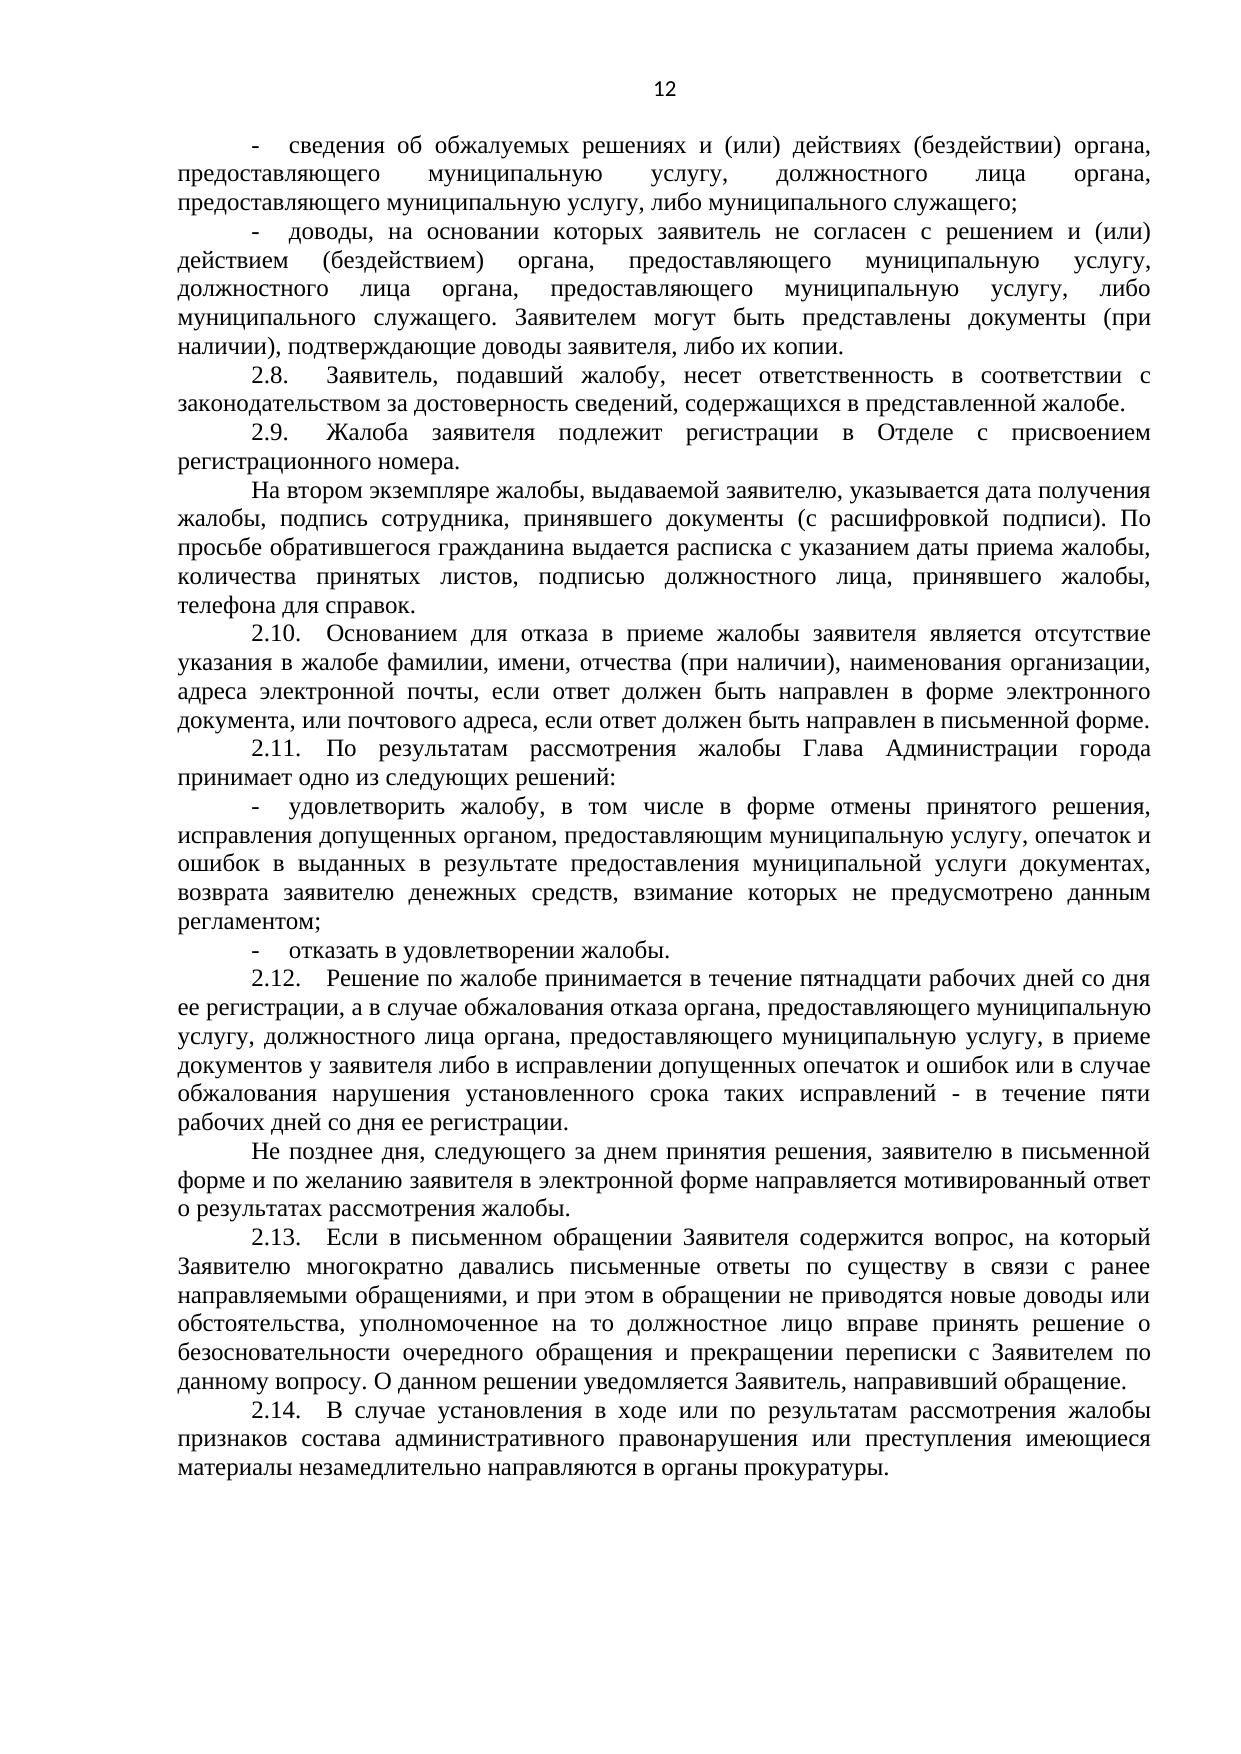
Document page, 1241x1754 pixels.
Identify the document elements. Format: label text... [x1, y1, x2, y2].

text 2.13. Если в письменном обращении Заявителя содержится вопрос, на который Заявителю многократно давались письменные ответы по существу в связи с ранее направляемыми обращениями, и при этом в обращении не приводятся новые доводы или обстоятельства, уполномоченное на то должностное лицо вправе принять решение о безосновательности очередного обращения и прекращении переписки с Заявителем по данному вопросу. О данном решении уведомляется Заявитель, направивший обращение. [177, 1222, 1152, 1395]
text 2.11. По результатам рассмотрения жалобы Глава Администрации города принимает одно из следующих решений: [177, 733, 1152, 791]
text 2.8. Заявитель, подавший жалобу, несет ответственность в соответствии с законодательством за достоверность сведений, содержащихся в представленной жалобе. [177, 360, 1152, 417]
text - доводы, на основании которых заявитель не согласен с решением и (или) действием (бездействием) органа, предоставляющего муниципальную услугу, должностного лица органа, предоставляющего муниципальную услугу, либо муниципального служащего. Заявителем могут быть представлены документы (при наличии), подтверждающие доводы заявителя, либо их копии. [177, 216, 1152, 360]
text - удовлетворить жалобу, в том числе в форме отмены принятого решения, исправления допущенных органом, предоставляющим муниципальную услугу, опечаток и ошибок в выданных в результате предоставления муниципальной услуги документах, возврата заявителю денежных средств, взимание которых не предусмотрено данным регламентом; [177, 791, 1152, 935]
text Не позднее дня, следующего за днем принятия решения, заявителю в письменной форме и по желанию заявителя в электронной форме направляется мотивированный ответ о результатах рассмотрения жалобы. [177, 1136, 1152, 1222]
text - отказать в удовлетворении жалобы. [177, 935, 1152, 963]
list Основанием для отказа в приеме жалобы заявителя является отсутствие указания в жалобе фамилии, имени, отчества (при наличии), наименования организации, адреса электронной почты, если ответ должен быть направлен в форме электронного документа, или почтового адреса, если ответ должен быть направлен в письменной форме. [177, 618, 1152, 733]
text 2.12. Решение по жалобе принимается в течение пятнадцати рабочих дней со дня ее регистрации, а в случае обжалования отказа органа, предоставляющего муниципальную услугу, должностного лица органа, предоставляющего муниципальную услугу, в приеме документов у заявителя либо в исправлении допущенных опечаток и ошибок или в случае обжалования нарушения установленного срока таких исправлений - в течение пяти рабочих дней со дня ее регистрации. [177, 963, 1152, 1136]
text 2.9. Жалоба заявителя подлежит регистрации в Отделе с присвоением регистрационного номера. [177, 417, 1152, 475]
text На втором экземпляре жалобы, выдаваемой заявителю, указывается дата получения жалобы, подпись сотрудника, принявшего документы (с расшифровкой подписи). По просьбе обратившегося гражданина выдается расписка с указанием даты приема жалобы, количества принятых листов, подписью должностного лица, принявшего жалобы, телефона для справок. [177, 475, 1152, 618]
text - сведения об обжалуемых решениях и (или) действиях (бездействии) органа, предоставляющего муниципальную услугу, должностного лица органа, предоставляющего муниципальную услугу, либо муниципального служащего; [177, 130, 1152, 216]
text 2.14. В случае установления в ходе или по результатам рассмотрения жалобы признаков состава административного правонарушения или преступления имеющиеся материалы незамедлительно направляются в органы прокуратуры. [177, 1395, 1152, 1481]
